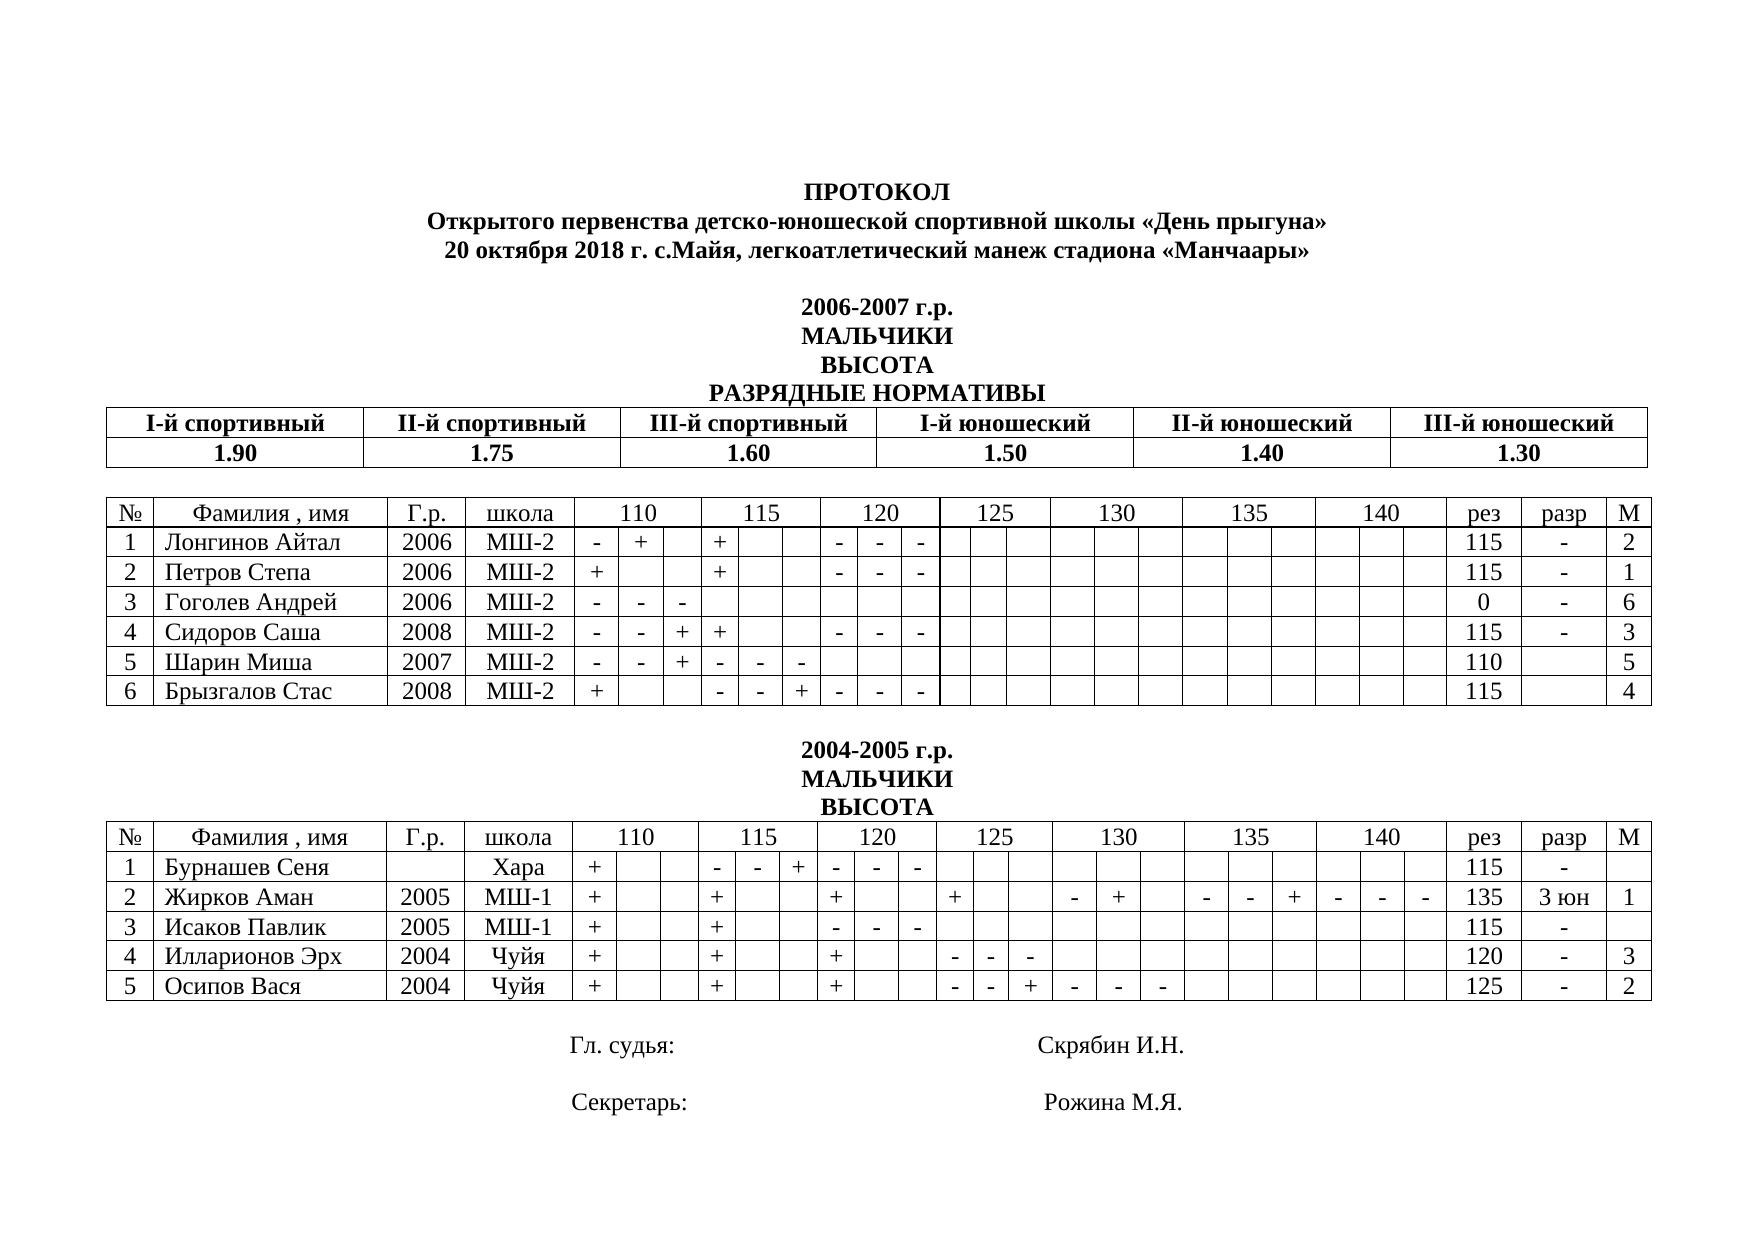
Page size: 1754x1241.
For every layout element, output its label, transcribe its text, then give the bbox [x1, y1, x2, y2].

table_header 110 [573, 822, 698, 851]
table_cell - [855, 852, 898, 881]
table_cell [1404, 528, 1446, 556]
table_cell [664, 676, 701, 705]
table_cell [661, 912, 698, 940]
table_cell 2008 [388, 617, 465, 646]
table_header 130 [1053, 822, 1184, 851]
table_header 140 [1317, 822, 1446, 851]
table_cell - [575, 528, 618, 556]
table_cell 2 [1607, 528, 1651, 556]
table_cell [736, 971, 779, 1000]
table_cell [1273, 971, 1316, 1000]
table_cell - [899, 852, 936, 881]
table_cell Чуйя [465, 941, 572, 970]
table_cell - [1522, 557, 1606, 586]
table_cell [1405, 941, 1446, 970]
table_cell 3 [107, 587, 153, 616]
table_cell [702, 587, 738, 616]
table_cell [661, 882, 698, 911]
table_cell - [1185, 882, 1228, 911]
table_cell [1360, 676, 1403, 705]
table_cell - [1522, 528, 1606, 556]
table_header разр [1522, 498, 1606, 526]
table_cell [902, 587, 939, 616]
table_cell [387, 852, 464, 881]
table_cell [780, 971, 817, 1000]
text 2006-2007 г.р. [118, 292, 1636, 321]
table_cell 2005 [387, 882, 464, 911]
table_cell 0 [1447, 587, 1521, 616]
table_header М [1607, 498, 1651, 526]
table_cell 2006 [388, 528, 465, 556]
table_cell [1183, 647, 1227, 675]
table_cell Шарин Миша [154, 647, 387, 675]
table_header Г.р. [387, 822, 464, 851]
table_header II-й спортивный [364, 408, 620, 437]
table_cell [780, 912, 817, 940]
table_cell [1522, 647, 1606, 675]
table_cell - [974, 971, 1008, 1000]
table_cell [1405, 912, 1446, 940]
table_cell [941, 528, 970, 556]
table_cell [1051, 528, 1094, 556]
table_cell - [821, 617, 857, 646]
table_cell [783, 557, 820, 586]
table_cell + [664, 647, 701, 675]
table_cell - [937, 941, 973, 970]
table_header III-й юношеский [1391, 408, 1647, 437]
table_header Фамилия , имя [154, 498, 387, 526]
table_cell - [902, 557, 939, 586]
table_cell - [1317, 882, 1360, 911]
table_cell - [783, 647, 820, 675]
table_cell 115 [1447, 528, 1521, 556]
table_cell [1183, 617, 1227, 646]
table_cell [1051, 647, 1094, 675]
table_cell МШ-2 [466, 587, 574, 616]
table_cell [1183, 587, 1227, 616]
table_header № [107, 822, 153, 851]
table_cell [941, 587, 970, 616]
table_cell Сидоров Саша [154, 617, 387, 646]
table_cell + [702, 528, 738, 556]
table_cell [780, 941, 817, 970]
table_header Фамилия , имя [154, 822, 386, 851]
table_cell 1.90 [107, 438, 363, 467]
table_cell + [1009, 971, 1052, 1000]
table_cell [736, 941, 779, 970]
table_cell 5 [107, 647, 153, 675]
table_cell [1095, 557, 1138, 586]
table_cell [1228, 528, 1271, 556]
table_cell Исаков Павлик [154, 912, 386, 940]
table_cell [617, 882, 660, 911]
table_cell + [664, 617, 701, 646]
table_cell [1317, 941, 1360, 970]
table_cell [617, 912, 660, 940]
text РАЗРЯДНЫЕ НОРМАТИВЫ [118, 378, 1636, 407]
table_cell [899, 971, 936, 1000]
table_cell [1053, 912, 1096, 940]
text ВЫСОТА [118, 792, 1636, 821]
table_cell [855, 941, 898, 970]
table_cell - [702, 647, 738, 675]
table_cell 5 [107, 971, 153, 1000]
table_cell [821, 647, 857, 675]
table_cell [858, 647, 901, 675]
table_cell [1007, 557, 1050, 586]
table_cell [1139, 676, 1182, 705]
table_header М [1607, 822, 1651, 851]
table_header 140 [1316, 498, 1446, 526]
table_cell - [699, 852, 735, 881]
table_cell [971, 528, 1006, 556]
table_cell - [1229, 882, 1272, 911]
table_header 115 [702, 498, 820, 526]
text 20 октября 2018 г. с.Майя, легкоатлетический манеж стадиона «Манчаары» [118, 235, 1636, 263]
table_cell 135 [1447, 882, 1521, 911]
table_cell + [575, 676, 618, 705]
table_cell [1273, 941, 1316, 970]
table_cell [1183, 557, 1227, 586]
table_cell - [1522, 617, 1606, 646]
table_cell [1361, 852, 1404, 881]
text МАЛЬЧИКИ [118, 764, 1636, 792]
table_cell [1404, 676, 1446, 705]
table_cell - [619, 647, 663, 675]
table_header 135 [1183, 498, 1315, 526]
table_cell [971, 617, 1006, 646]
table_cell [1316, 647, 1359, 675]
text Гл. судья: Скрябин И.Н. [118, 1030, 1636, 1058]
table_cell [1316, 617, 1359, 646]
table_cell 2004 [387, 971, 464, 1000]
table_cell 1 [107, 528, 153, 556]
table_cell МШ-2 [466, 617, 574, 646]
table_cell [664, 528, 701, 556]
table_cell + [818, 971, 854, 1000]
table_cell [1228, 587, 1271, 616]
table_header I-й юношеский [877, 408, 1133, 437]
table_cell - [821, 528, 857, 556]
table_cell Илларионов Эрх [154, 941, 386, 970]
table_cell 1.40 [1134, 438, 1390, 467]
table_cell - [899, 912, 936, 940]
table_cell [1404, 647, 1446, 675]
table_cell + [619, 528, 663, 556]
table_cell - [575, 587, 618, 616]
table_cell [855, 971, 898, 1000]
text 2004-2005 г.р. [118, 735, 1636, 764]
table_cell [855, 882, 898, 911]
table_cell [1229, 941, 1272, 970]
table_cell Гоголев Андрей [154, 587, 387, 616]
table_cell Петров Степа [154, 557, 387, 586]
table_cell [1229, 971, 1272, 1000]
table_cell [1404, 557, 1446, 586]
table_cell + [937, 882, 973, 911]
table_cell - [821, 557, 857, 586]
table_cell 2005 [387, 912, 464, 940]
table_cell [899, 882, 936, 911]
table_cell - [702, 676, 738, 705]
table_cell [1007, 528, 1050, 556]
table_cell [1361, 912, 1404, 940]
table_cell [1051, 587, 1094, 616]
table_cell [1360, 528, 1403, 556]
table_cell 115 [1447, 912, 1521, 940]
table_cell - [818, 852, 854, 881]
table_cell - [858, 557, 901, 586]
table_cell 115 [1447, 852, 1521, 881]
table_header 110 [575, 498, 701, 526]
table_cell [1360, 557, 1403, 586]
table_header 120 [821, 498, 939, 526]
table_cell - [818, 912, 854, 940]
table_cell [1405, 852, 1446, 881]
table_cell МШ-2 [466, 676, 574, 705]
table_cell + [1273, 882, 1316, 911]
table_cell - [619, 617, 663, 646]
table_cell [1185, 971, 1228, 1000]
table_cell [1141, 912, 1184, 940]
table_cell [1053, 852, 1096, 881]
table_cell Хара [465, 852, 572, 881]
table_cell [1095, 617, 1138, 646]
table_cell [783, 617, 820, 646]
table_cell 115 [1447, 617, 1521, 646]
table_cell [1607, 852, 1651, 881]
text Секретарь: Рожина М.Я. [118, 1087, 1636, 1116]
table_cell [1316, 557, 1359, 586]
table_cell [1316, 528, 1359, 556]
table_cell [1097, 912, 1140, 940]
table_cell МШ-2 [466, 647, 574, 675]
table_cell [1229, 852, 1272, 881]
table_cell 1 [107, 852, 153, 881]
table_cell 1.60 [621, 438, 876, 467]
table_cell - [575, 617, 618, 646]
table_cell [1141, 882, 1184, 911]
table_cell - [1009, 941, 1052, 970]
table_cell [971, 647, 1006, 675]
table_cell [661, 852, 698, 881]
text МАЛЬЧИКИ [118, 321, 1636, 350]
table_cell [1185, 852, 1228, 881]
table_cell [619, 557, 663, 586]
table_cell 3 [1607, 617, 1651, 646]
table_cell Лонгинов Айтал [154, 528, 387, 556]
table_cell [1229, 912, 1272, 940]
table_cell [1139, 617, 1182, 646]
table_cell [971, 676, 1006, 705]
table_cell - [619, 587, 663, 616]
table_cell [1316, 587, 1359, 616]
table_header 135 [1185, 822, 1316, 851]
table_cell [1141, 852, 1184, 881]
table_cell + [573, 971, 616, 1000]
table_cell [1228, 617, 1271, 646]
table_header школа [465, 822, 572, 851]
table_cell 4 [107, 617, 153, 646]
table_cell [1273, 852, 1316, 881]
table_cell - [1522, 912, 1606, 940]
table_cell [1009, 882, 1052, 911]
table_header Г.р. [388, 498, 465, 526]
table_cell [1272, 587, 1315, 616]
table_cell [941, 557, 970, 586]
table_cell [1361, 971, 1404, 1000]
table_cell - [1405, 882, 1446, 911]
table_cell [1228, 676, 1271, 705]
table_header 115 [699, 822, 817, 851]
table_cell 6 [1607, 587, 1651, 616]
table_cell [1360, 587, 1403, 616]
table_cell [739, 587, 782, 616]
table_cell [902, 647, 939, 675]
table_cell 4 [1607, 676, 1651, 705]
table_cell 1 [1607, 882, 1651, 911]
table_cell [821, 587, 857, 616]
table_cell + [573, 912, 616, 940]
table_cell 115 [1447, 557, 1521, 586]
table_cell + [783, 676, 820, 705]
table_cell [1361, 941, 1404, 970]
table_cell [858, 587, 901, 616]
table_cell [1007, 587, 1050, 616]
table_cell 120 [1447, 941, 1521, 970]
table_header 125 [941, 498, 1050, 526]
table_cell + [702, 617, 738, 646]
table_cell - [1522, 587, 1606, 616]
table_cell + [1097, 882, 1140, 911]
table_header рез [1447, 498, 1521, 526]
table_cell - [858, 676, 901, 705]
table_cell [783, 587, 820, 616]
table_cell Бурнашев Сеня [154, 852, 386, 881]
table_cell [661, 941, 698, 970]
table_cell [1228, 647, 1271, 675]
table_cell [1272, 617, 1315, 646]
table_cell [941, 647, 970, 675]
table_cell [1272, 647, 1315, 675]
table_cell [739, 617, 782, 646]
table_cell [780, 882, 817, 911]
table_cell - [575, 647, 618, 675]
table_cell [1139, 587, 1182, 616]
table_cell [974, 852, 1008, 881]
table_cell [1228, 557, 1271, 586]
table_cell [664, 557, 701, 586]
table_cell 5 [1607, 647, 1651, 675]
table_cell [1139, 528, 1182, 556]
table_cell Осипов Вася [154, 971, 386, 1000]
text ПРОТОКОЛ [118, 177, 1636, 206]
table_cell 6 [107, 676, 153, 705]
table_cell [1009, 852, 1052, 881]
table_cell [1404, 617, 1446, 646]
table_cell [1139, 557, 1182, 586]
table_cell [1051, 617, 1094, 646]
table_cell 1.50 [877, 438, 1133, 467]
table_cell [1360, 617, 1403, 646]
table_cell + [818, 941, 854, 970]
table_cell [1183, 528, 1227, 556]
table_cell - [902, 528, 939, 556]
table_cell [1097, 852, 1140, 881]
table_cell 2008 [388, 676, 465, 705]
table_cell Чуйя [465, 971, 572, 1000]
table_cell 1.75 [364, 438, 620, 467]
table_header № [107, 498, 153, 526]
text Открытого первенства детско-юношеской спортивной школы «День прыгуна» [118, 206, 1636, 235]
table_cell [783, 528, 820, 556]
table_cell - [902, 676, 939, 705]
table_cell МШ-2 [466, 557, 574, 586]
table_cell [1051, 676, 1094, 705]
table_cell [1272, 557, 1315, 586]
table_cell + [699, 941, 735, 970]
table_cell [1097, 941, 1140, 970]
table_cell 115 [1447, 676, 1521, 705]
table_cell [1405, 971, 1446, 1000]
table_cell [974, 912, 1008, 940]
table_cell [1273, 912, 1316, 940]
table_cell [617, 971, 660, 1000]
table_cell [1272, 528, 1315, 556]
table_cell 2004 [387, 941, 464, 970]
table_cell [1053, 941, 1096, 970]
table_cell + [575, 557, 618, 586]
table_cell - [739, 647, 782, 675]
table_cell [617, 941, 660, 970]
table_cell 2006 [388, 557, 465, 586]
table_cell [739, 528, 782, 556]
table_cell + [573, 941, 616, 970]
table_cell [1139, 647, 1182, 675]
table_cell [1095, 528, 1138, 556]
table_cell - [902, 617, 939, 646]
table_header III-й спортивный [621, 408, 876, 437]
table_header 130 [1051, 498, 1182, 526]
table_cell - [937, 971, 973, 1000]
table_cell + [699, 912, 735, 940]
table_cell 3 [1607, 941, 1651, 970]
table_cell - [736, 852, 779, 881]
table_cell 1.30 [1391, 438, 1647, 467]
table_cell 3 [107, 912, 153, 940]
table_cell [1007, 647, 1050, 675]
table_header I-й спортивный [107, 408, 363, 437]
table_cell 4 [107, 941, 153, 970]
table_cell + [818, 882, 854, 911]
table_cell [1316, 676, 1359, 705]
table_cell 125 [1447, 971, 1521, 1000]
table_header 125 [937, 822, 1052, 851]
table_cell + [780, 852, 817, 881]
table_cell + [699, 882, 735, 911]
table_cell [1095, 676, 1138, 705]
table_cell Жирков Аман [154, 882, 386, 911]
table_cell - [1522, 971, 1606, 1000]
table_cell [971, 587, 1006, 616]
table_cell - [974, 941, 1008, 970]
table_cell - [1522, 852, 1606, 881]
table_cell [971, 557, 1006, 586]
table_cell - [1097, 971, 1140, 1000]
table_cell [1404, 587, 1446, 616]
table_cell [736, 912, 779, 940]
table_cell - [739, 676, 782, 705]
table_cell Брызгалов Стас [154, 676, 387, 705]
table_header 120 [818, 822, 936, 851]
table_cell [1317, 852, 1360, 881]
table_cell МШ-2 [466, 528, 574, 556]
table_header школа [466, 498, 574, 526]
table_cell [1185, 941, 1228, 970]
table_cell [1051, 557, 1094, 586]
table_cell - [664, 587, 701, 616]
table_cell - [1141, 971, 1184, 1000]
table_cell - [855, 912, 898, 940]
table_cell 1 [1607, 557, 1651, 586]
table_cell + [699, 971, 735, 1000]
table_cell [1009, 912, 1052, 940]
table_cell [937, 852, 973, 881]
table_cell [1522, 676, 1606, 705]
table_cell - [858, 528, 901, 556]
table_cell - [858, 617, 901, 646]
table_cell - [1053, 882, 1096, 911]
table_cell [1183, 676, 1227, 705]
table_cell - [821, 676, 857, 705]
table_cell [1272, 676, 1315, 705]
table_cell - [1361, 882, 1404, 911]
table_cell [739, 557, 782, 586]
table_cell [1141, 941, 1184, 970]
table_cell 2006 [388, 587, 465, 616]
table_cell [974, 882, 1008, 911]
table_cell 2007 [388, 647, 465, 675]
table_cell МШ-1 [465, 882, 572, 911]
table_cell 3 юн [1522, 882, 1606, 911]
text ВЫСОТА [118, 350, 1636, 378]
table_cell [941, 676, 970, 705]
table_cell [661, 971, 698, 1000]
table_cell + [573, 852, 616, 881]
table_header рез [1447, 822, 1521, 851]
table_cell [1317, 912, 1360, 940]
table_cell МШ-1 [465, 912, 572, 940]
table_cell - [1053, 971, 1096, 1000]
table_cell [1007, 676, 1050, 705]
table_cell 2 [107, 882, 153, 911]
table_cell + [573, 882, 616, 911]
table_cell [1095, 587, 1138, 616]
table_cell [1607, 912, 1651, 940]
table_cell 2 [1607, 971, 1651, 1000]
table_cell [736, 882, 779, 911]
table_cell - [1522, 941, 1606, 970]
table_cell [941, 617, 970, 646]
table_cell 2 [107, 557, 153, 586]
table_cell [1360, 647, 1403, 675]
table_cell [619, 676, 663, 705]
table_cell [1185, 912, 1228, 940]
table_cell [899, 941, 936, 970]
table_header разр [1522, 822, 1606, 851]
table_cell [617, 852, 660, 881]
table_cell 110 [1447, 647, 1521, 675]
table_header II-й юношеский [1134, 408, 1390, 437]
table_cell [1007, 617, 1050, 646]
table_cell [937, 912, 973, 940]
table_cell [1317, 971, 1360, 1000]
table_cell [1095, 647, 1138, 675]
table_cell + [702, 557, 738, 586]
